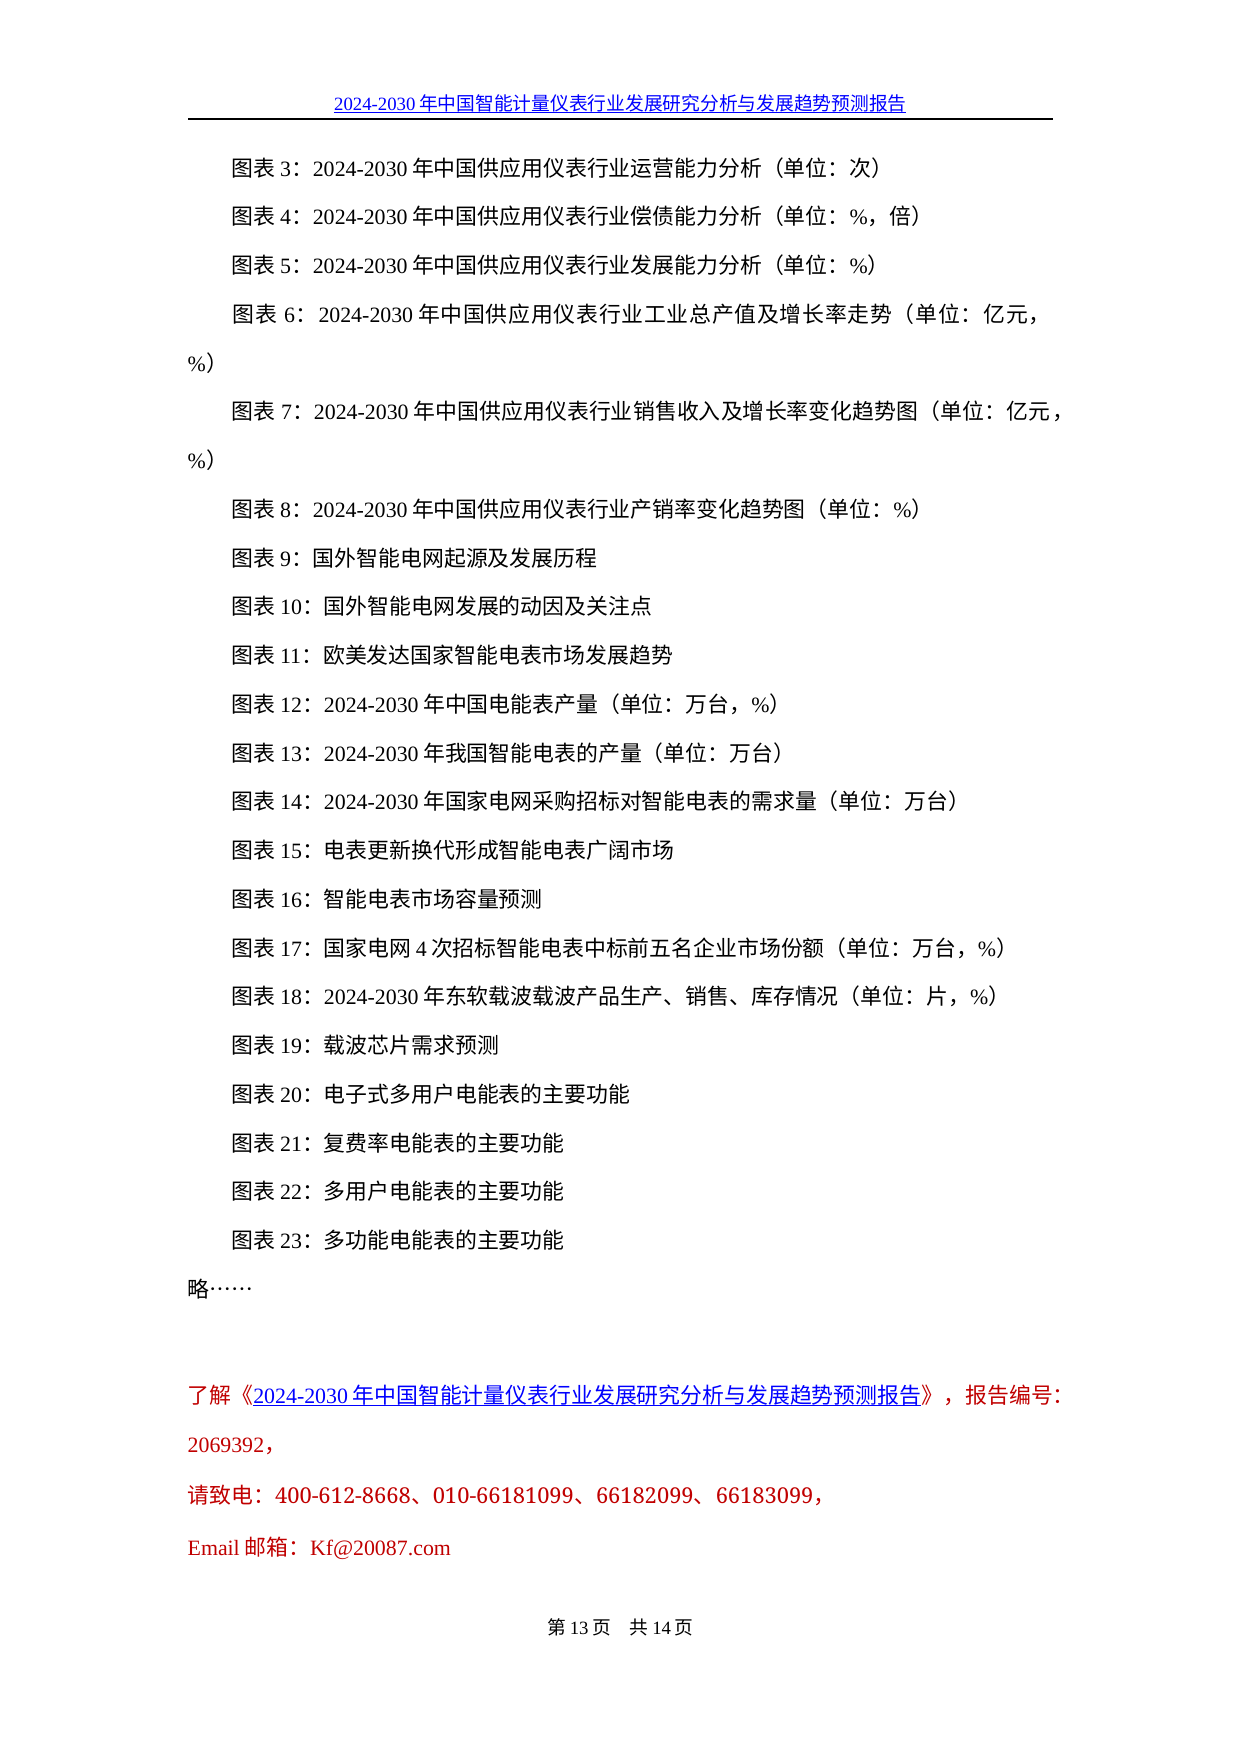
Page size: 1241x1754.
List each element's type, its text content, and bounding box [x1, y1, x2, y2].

text 了解《2024-2030年中国智能计量仪表行业发展研究分析与发展趋势预测报告》，报告编号：2069392， [187, 1378, 1053, 1459]
text Email邮箱：Kf@20087.com [187, 1530, 1053, 1562]
text 请致电：400-612-8668、010-66181099、66182099、66183099， [187, 1478, 1053, 1511]
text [187, 150, 1053, 1304]
